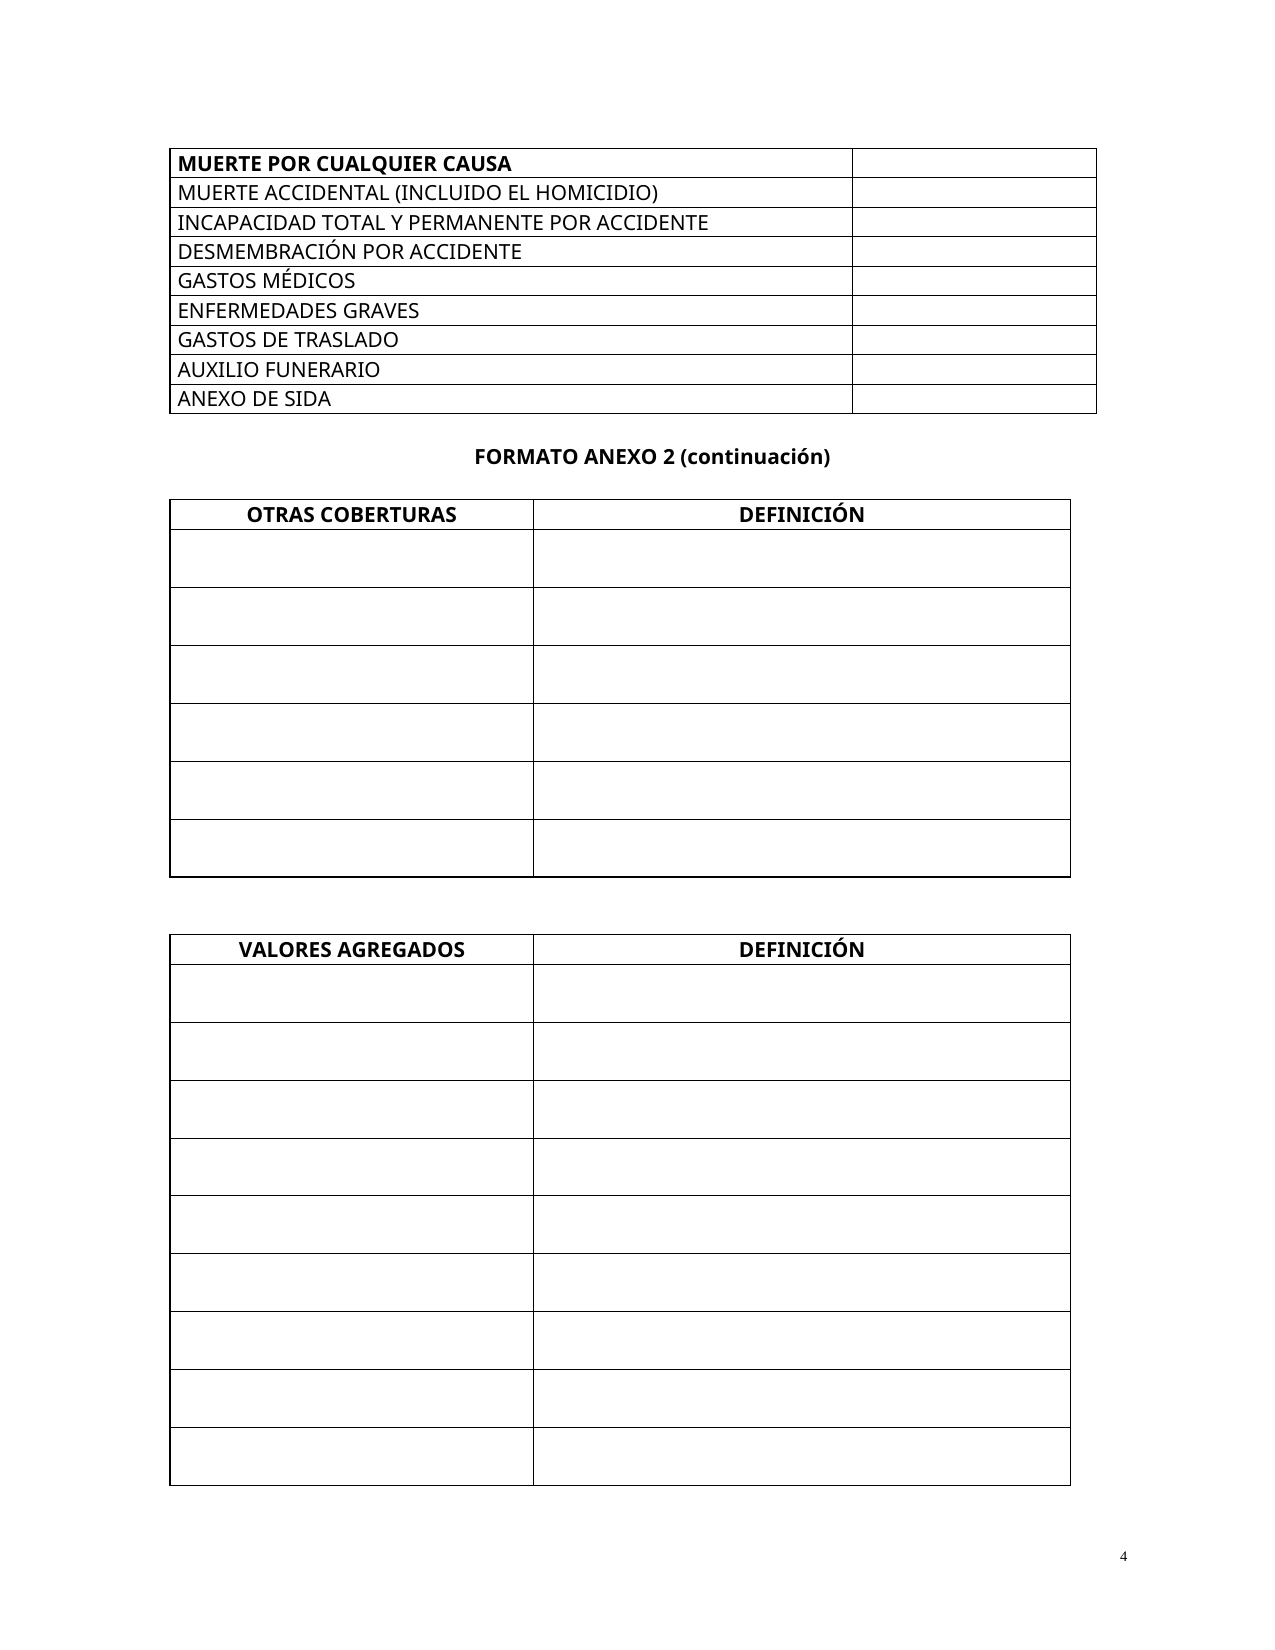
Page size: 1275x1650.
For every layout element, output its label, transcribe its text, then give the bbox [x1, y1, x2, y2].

table_cell DESMEMBRACIÓN POR ACCIDENTE [171, 237, 852, 266]
table_cell [171, 646, 533, 703]
table_cell [534, 704, 1070, 761]
table_cell [534, 588, 1070, 645]
table_cell [171, 762, 533, 818]
table_cell [171, 1196, 533, 1253]
table_cell [171, 1139, 533, 1195]
table_cell INCAPACIDAD TOTAL Y PERMANENTE POR ACCIDENTE [171, 208, 852, 236]
table_cell MUERTE POR CUALQUIER CAUSA [171, 149, 852, 177]
table_cell [171, 588, 533, 645]
table_cell ENFERMEDADES GRAVES [171, 296, 852, 324]
table_cell [534, 1254, 1070, 1311]
table_cell [853, 267, 1096, 295]
table_cell [853, 178, 1096, 207]
table_cell [171, 1254, 533, 1311]
table_cell [853, 208, 1096, 236]
table_cell [534, 646, 1070, 703]
table_cell [853, 237, 1096, 266]
table_cell [534, 1370, 1070, 1427]
table_cell [171, 1428, 533, 1485]
table_cell [853, 385, 1096, 413]
table_cell ANEXO DE SIDA [171, 385, 852, 413]
table_cell [171, 1023, 533, 1079]
table_cell AUXILIO FUNERARIO [171, 355, 852, 383]
table_cell GASTOS MÉDICOS [171, 267, 852, 295]
table_header VALORES AGREGADOS [171, 935, 533, 964]
text FORMATO ANEXO 2 (continuación) [177, 442, 1127, 471]
table_header DEFINICIÓN [534, 500, 1070, 529]
table_cell [853, 296, 1096, 324]
table_cell [534, 1081, 1070, 1137]
table_cell [171, 704, 533, 761]
table_cell MUERTE ACCIDENTAL (INCLUIDO EL HOMICIDIO) [171, 178, 852, 207]
table_cell [853, 355, 1096, 383]
table_cell [534, 530, 1070, 587]
table_cell [853, 326, 1096, 354]
table_cell [171, 1081, 533, 1137]
table_cell [534, 1196, 1070, 1253]
table_cell [534, 965, 1070, 1022]
table_cell GASTOS DE TRASLADO [171, 326, 852, 354]
table_cell [171, 1370, 533, 1427]
table_cell [534, 1428, 1070, 1485]
table_cell [171, 1312, 533, 1369]
table_cell [171, 965, 533, 1022]
table_header DEFINICIÓN [534, 935, 1070, 964]
table_cell [171, 530, 533, 587]
table_cell [534, 1139, 1070, 1195]
table_cell [534, 1023, 1070, 1079]
table_cell [534, 762, 1070, 818]
table_cell [171, 820, 533, 876]
table_cell [534, 1312, 1070, 1369]
table_cell [853, 149, 1096, 177]
table_header OTRAS COBERTURAS [171, 500, 533, 529]
table_cell [534, 820, 1070, 876]
